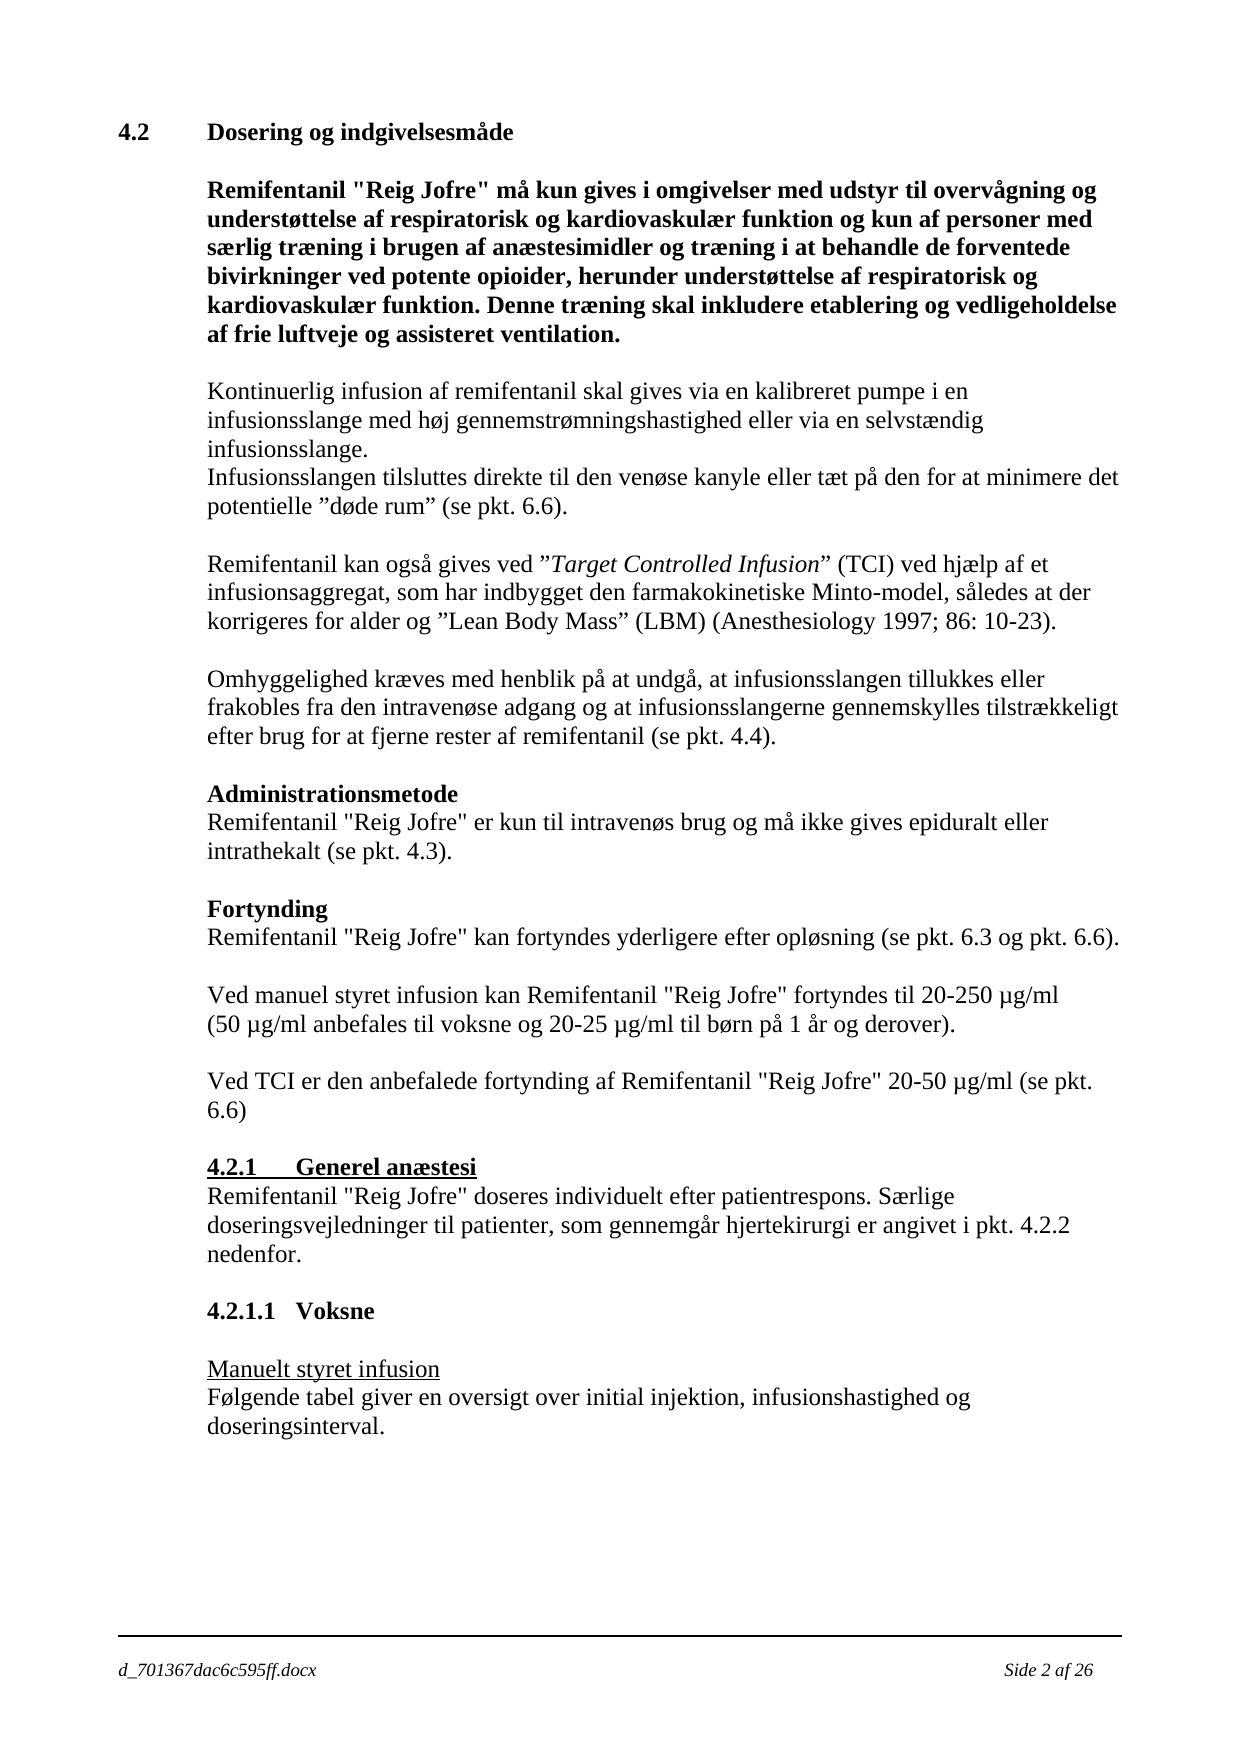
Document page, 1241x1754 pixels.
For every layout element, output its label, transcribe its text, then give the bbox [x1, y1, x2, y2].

text Ved TCI er den anbefalede fortynding af Remifentanil "Reig Jofre" 20-50 µg/ml (se pkt. 6.6) [207, 1066, 1122, 1124]
text Infusionsslangen tilsluttes direkte til den venøse kanyle eller tæt på den for at minimere det potentielle ”døde rum” (se pkt. 6.6). [207, 462, 1122, 520]
text Remifentanil "Reig Jofre" doseres individuelt efter patientrespons. Særlige doseringsvejledninger til patienter, som gennemgår hjertekirurgi er angivet i pkt. 4.2.2 nedenfor. [207, 1181, 1122, 1267]
text 4.2.1.1 Voksne [207, 1296, 1122, 1325]
text Administrationsmetode [207, 779, 1122, 807]
text Kontinuerlig infusion af remifentanil skal gives via en kalibreret pumpe i en infusionsslange med høj gennemstrømningshastighed eller via en selvstændig infusionsslange. [207, 376, 1122, 462]
text Remifentanil "Reig Jofre" er kun til intravenøs brug og må ikke gives epiduralt eller intrathekalt (se pkt. 4.3). [207, 807, 1122, 865]
text Omhyggelighed kræves med henblik på at undgå, at infusionsslangen tillukkes eller frakobles fra den intravenøse adgang og at infusionsslangerne gennemskylles tilstrækkeligt efter brug for at fjerne rester af remifentanil (se pkt. 4.4). [207, 664, 1122, 750]
text Remifentanil "Reig Jofre" kan fortyndes yderligere efter opløsning (se pkt. 6.3 og pkt. 6.6). [207, 922, 1122, 951]
text Fortynding [207, 894, 1122, 922]
text Ved manuel styret infusion kan Remifentanil "Reig Jofre" fortyndes til 20-250 µg/ml (50 µg/ml anbefales til voksne og 20-25 µg/ml til børn på 1 år og derover). [207, 980, 1122, 1037]
text Følgende tabel giver en oversigt over initial injektion, infusionshastighed og doseringsinterval. [207, 1382, 1122, 1440]
text Manuelt styret infusion [207, 1354, 1122, 1382]
text 4.2 Dosering og indgivelsesmåde [118, 117, 1122, 146]
text 4.2.1 Generel anæstesi [207, 1152, 1122, 1181]
text Remifentanil kan også gives ved ”Target Controlled Infusion” (TCI) ved hjælp af et infusionsaggregat, som har indbygget den farmakokinetiske Minto-model, således at der korrigeres for alder og ”Lean Body Mass” (LBM) (Anesthesiology 1997; 86: 10-23). [207, 549, 1122, 635]
text Remifentanil "Reig Jofre" må kun gives i omgivelser med udstyr til overvågning og understøttelse af respiratorisk og kardiovaskulær funktion og kun af personer med særlig træning i brugen af anæstesimidler og træning i at behandle de forventede bivirkninger ved potente opioider, herunder understøttelse af respiratorisk og kardiovaskulær funktion. Denne træning skal inkludere etablering og vedligeholdelse af frie luftveje og assisteret ventilation. [207, 175, 1122, 347]
